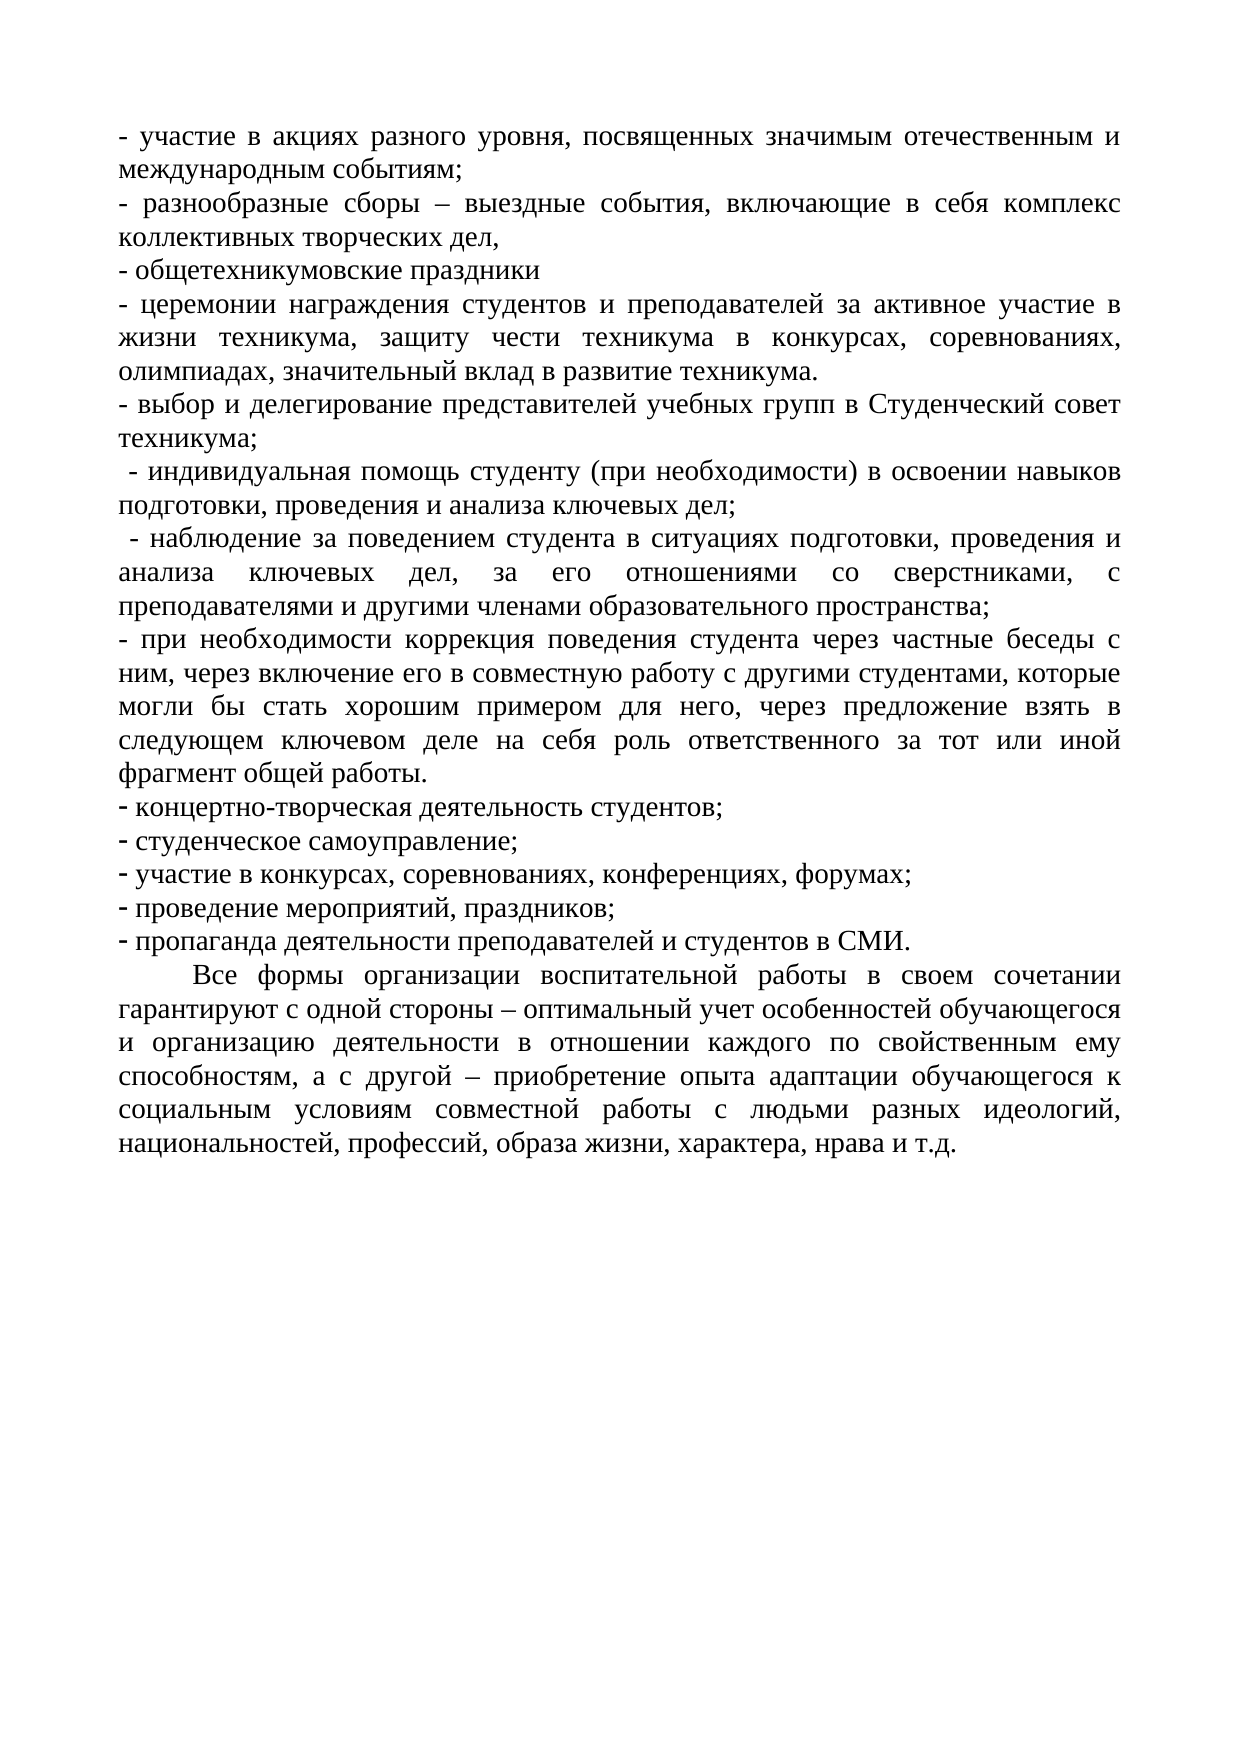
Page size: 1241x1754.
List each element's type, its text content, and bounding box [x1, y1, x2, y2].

text - участие в акциях разного уровня, посвященных значимым отечественным и международным событиям; [118, 118, 1122, 185]
text участие в конкурсах, соревнованиях, конференциях, форумах; [118, 856, 1122, 890]
text Все формы организации воспитательной работы в своем сочетании гарантируют с одной стороны – оптимальный учет особенностей обучающегося и организацию деятельности в отношении каждого по свойственным ему способностям, а с другой – приобретение опыта адаптации обучающегося к социальным условиям совместной работы с людьми разных идеологий, национальностей, профессий, образа жизни, характера, нрава и т.д. [118, 957, 1122, 1158]
text - индивидуальная помощь студенту (при необходимости) в освоении навыков подготовки, проведения и анализа ключевых дел; [118, 453, 1122, 521]
text - церемонии награждения студентов и преподавателей за активное участие в жизни техникума, защиту чести техникума в конкурсах, соревнованиях, олимпиадах, значительный вклад в развитие техникума. [118, 286, 1122, 386]
text - разнообразные сборы – выездные события, включающие в себя комплекс коллективных творческих дел, [118, 185, 1122, 252]
text - выбор и делегирование представителей учебных групп в Студенческий совет техникума; [118, 386, 1122, 453]
text студенческое самоуправление; [118, 823, 1122, 856]
text концертно-творческая деятельность студентов; [118, 789, 1122, 823]
text - общетехникумовские праздники [118, 252, 1122, 286]
text проведение мероприятий, праздников; [118, 890, 1122, 923]
text - при необходимости коррекция поведения студента через частные беседы с ним, через включение его в совместную работу с другими студентами, которые могли бы стать хорошим примером для него, через предложение взять в следующем ключевом деле на себя роль ответственного за тот или иной фрагмент общей работы. [118, 621, 1122, 789]
text - наблюдение за поведением студента в ситуациях подготовки, проведения и анализа ключевых дел, за его отношениями со сверстниками, с преподавателями и другими членами образовательного пространства; [118, 521, 1122, 621]
text пропаганда деятельности преподавателей и студентов в СМИ. [118, 923, 1122, 957]
